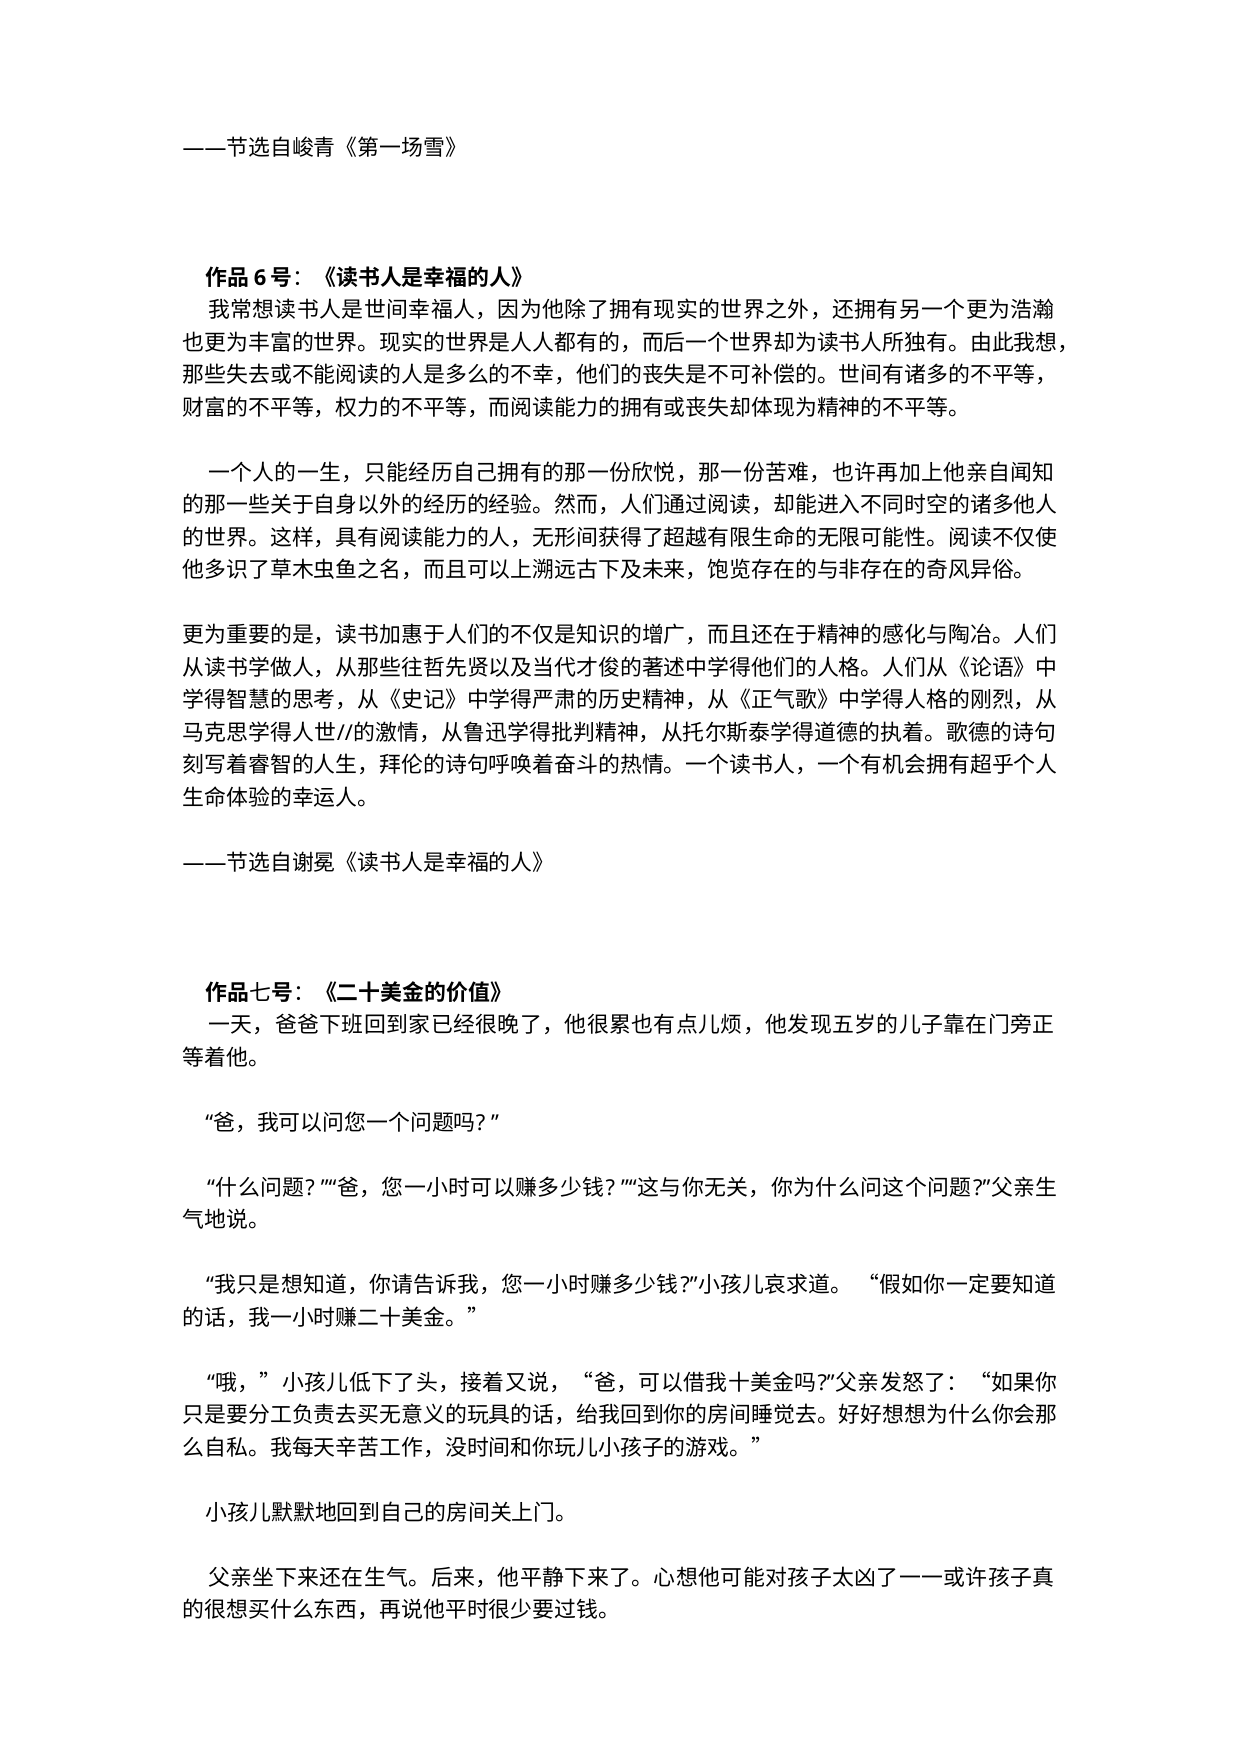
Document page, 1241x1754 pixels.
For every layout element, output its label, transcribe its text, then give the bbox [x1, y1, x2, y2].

text 作品6号：《读书人是幸福的人》 [182, 259, 1058, 292]
text 一个人的一生，只能经历自己拥有的那一份欣悦，那一份苦难，也许再加上他亲自闻知的那一些关于自身以外的经历的经验。然而，人们通过阅读，却能进入不同时空的诸多他人的世界。这样，具有阅读能力的人，无形间获得了超越有限生命的无限可能性。阅读不仅使他多识了草木虫鱼之名，而且可以上溯远古下及未来，饱览存在的与非存在的奇风异俗。 [182, 454, 1058, 584]
text 我常想读书人是世间幸福人，因为他除了拥有现实的世界之外，还拥有另一个更为浩瀚也更为丰富的世界。现实的世界是人人都有的，而后一个世界却为读书人所独有。由此我想，那些失去或不能阅读的人是多么的不幸，他们的丧失是不可补偿的。世间有诸多的不平等，财富的不平等，权力的不平等，而阅读能力的拥有或丧失却体现为精神的不平等。 [182, 292, 1058, 422]
text 作品七号：《二十美金的价值》 [182, 974, 1058, 1007]
text 更为重要的是，读书加惠于人们的不仅是知识的增广，而且还在于精神的感化与陶冶。人们从读书学做人，从那些往哲先贤以及当代才俊的著述中学得他们的人格。人们从《论语》中学得智慧的思考，从《史记》中学得严肃的历史精神，从《正气歌》中学得人格的刚烈，从马克思学得人世//的激情，从鲁迅学得批判精神，从托尔斯泰学得道德的执着。歌德的诗句刻写着睿智的人生，拜伦的诗句呼唤着奋斗的热情。一个读书人，一个有机会拥有超乎个人生命体验的幸运人。 [182, 617, 1058, 812]
text ——节选自谢冕《读书人是幸福的人》 [182, 844, 1058, 877]
text 小孩儿默默地回到自己的房间关上门。 [182, 1494, 1058, 1527]
text “什么问题? ”“爸，您一小时可以赚多少钱? ”“这与你无关，你为什么问这个问题?”父亲生气地说。 [182, 1169, 1058, 1234]
text 父亲坐下来还在生气。后来，他平静下来了。心想他可能对孩子太凶了一一或许孩子真的很想买什么东西，再说他平时很少要过钱。 [182, 1559, 1058, 1624]
text “爸，我可以问您一个问题吗? ” [182, 1104, 1058, 1137]
text “我只是想知道，你请告诉我，您一小时赚多少钱?”小孩儿哀求道。 “假如你一定要知道的话，我一小时赚二十美金。” [182, 1267, 1058, 1332]
text “哦，”小孩儿低下了头，接着又说，“爸，可以借我十美金吗?”父亲发怒了：“如果你只是要分工负责去买无意义的玩具的话，绐我回到你的房间睡觉去。好好想想为什么你会那么自私。我每天辛苦工作，没时间和你玩儿小孩子的游戏。” [182, 1364, 1058, 1462]
text ——节选自峻青《第一场雪》 [182, 129, 1058, 162]
text 一天，爸爸下班回到家已经很晚了，他很累也有点儿烦，他发现五岁的儿子靠在门旁正等着他。 [182, 1007, 1058, 1072]
